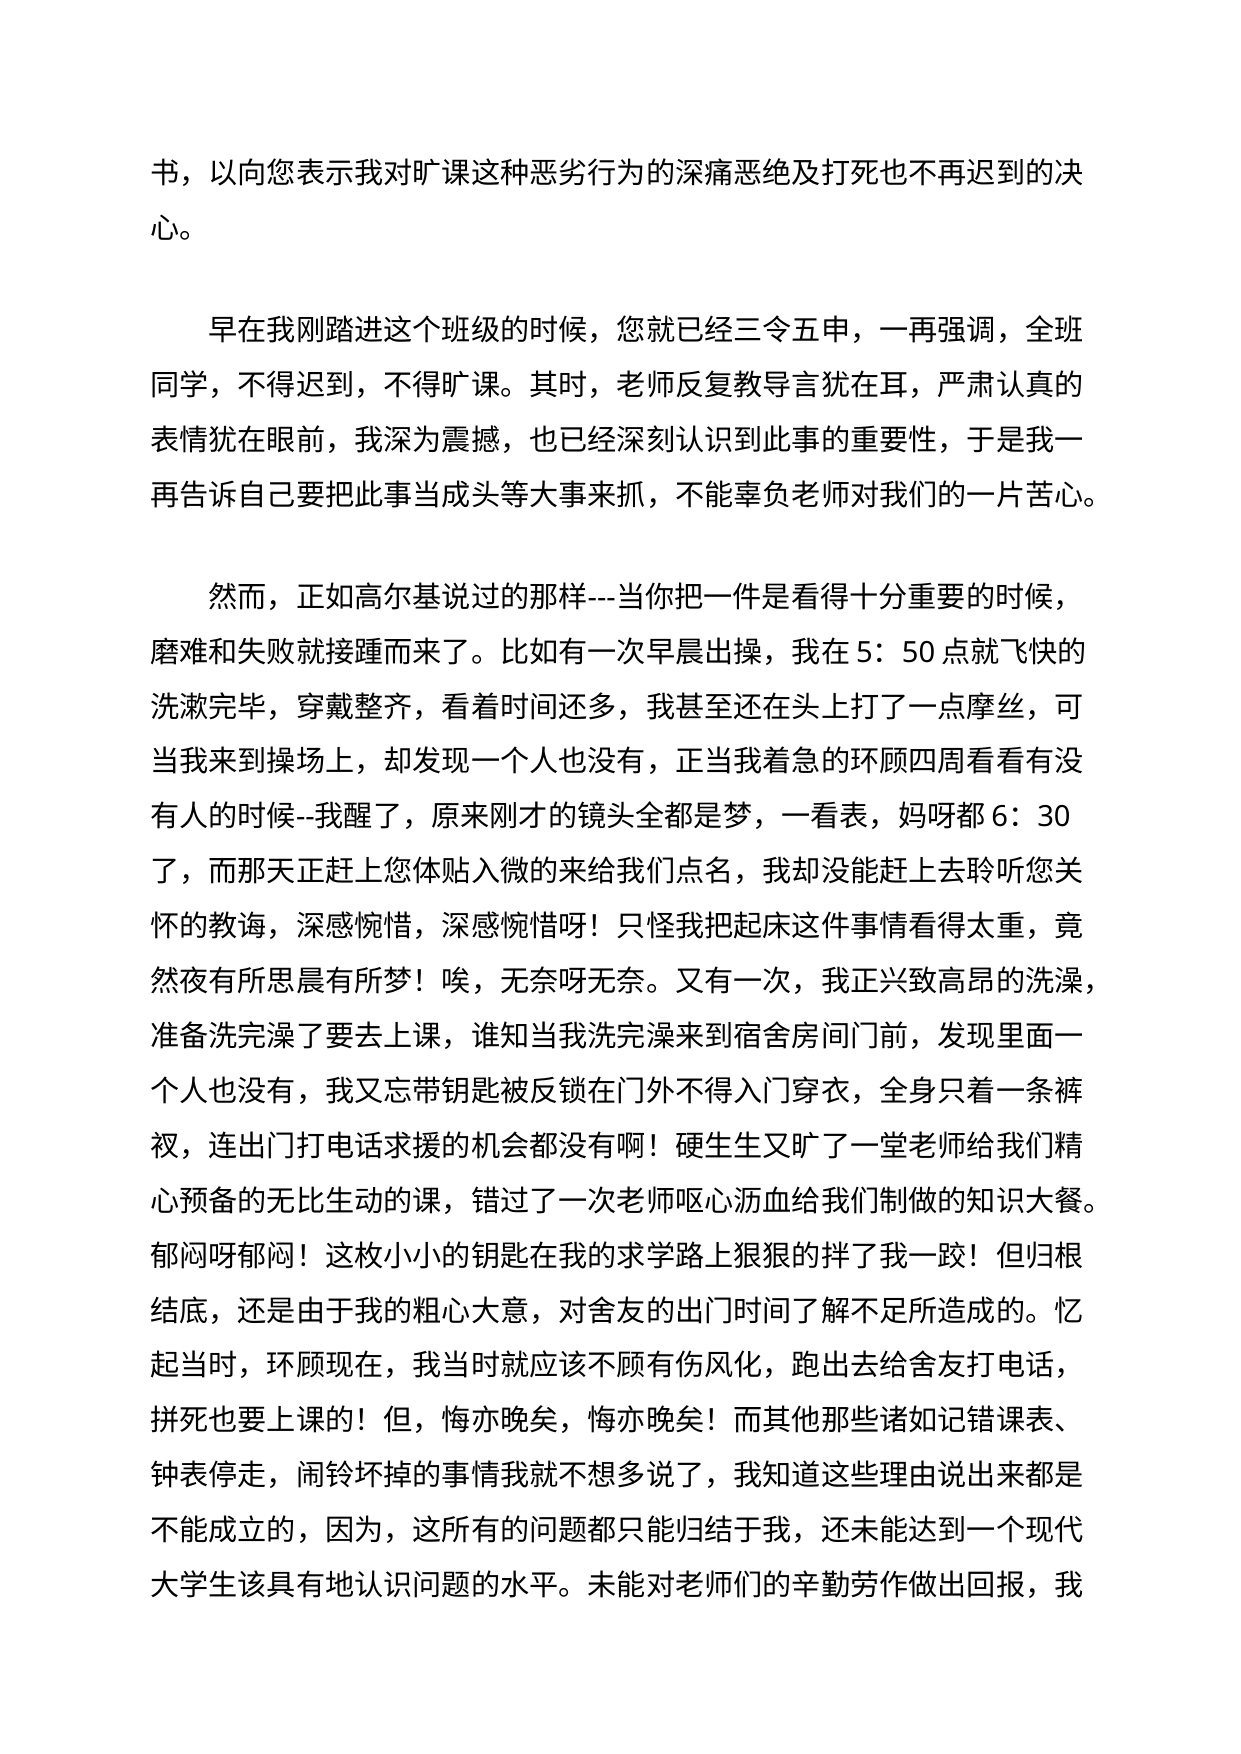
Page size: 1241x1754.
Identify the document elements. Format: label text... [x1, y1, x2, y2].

text 早在我刚踏进这个班级的时候，您就已经三令五申，一再强调，全班同学，不得迟到，不得旷课。其时，老师反复教导言犹在耳，严肃认真的表情犹在眼前，我深为震撼，也已经深刻认识到此事的重要性，于是我一再告诉自己要把此事当成头等大事来抓，不能辜负老师对我们的一片苦心。 [150, 307, 1090, 514]
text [150, 573, 1090, 1604]
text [150, 150, 1090, 247]
